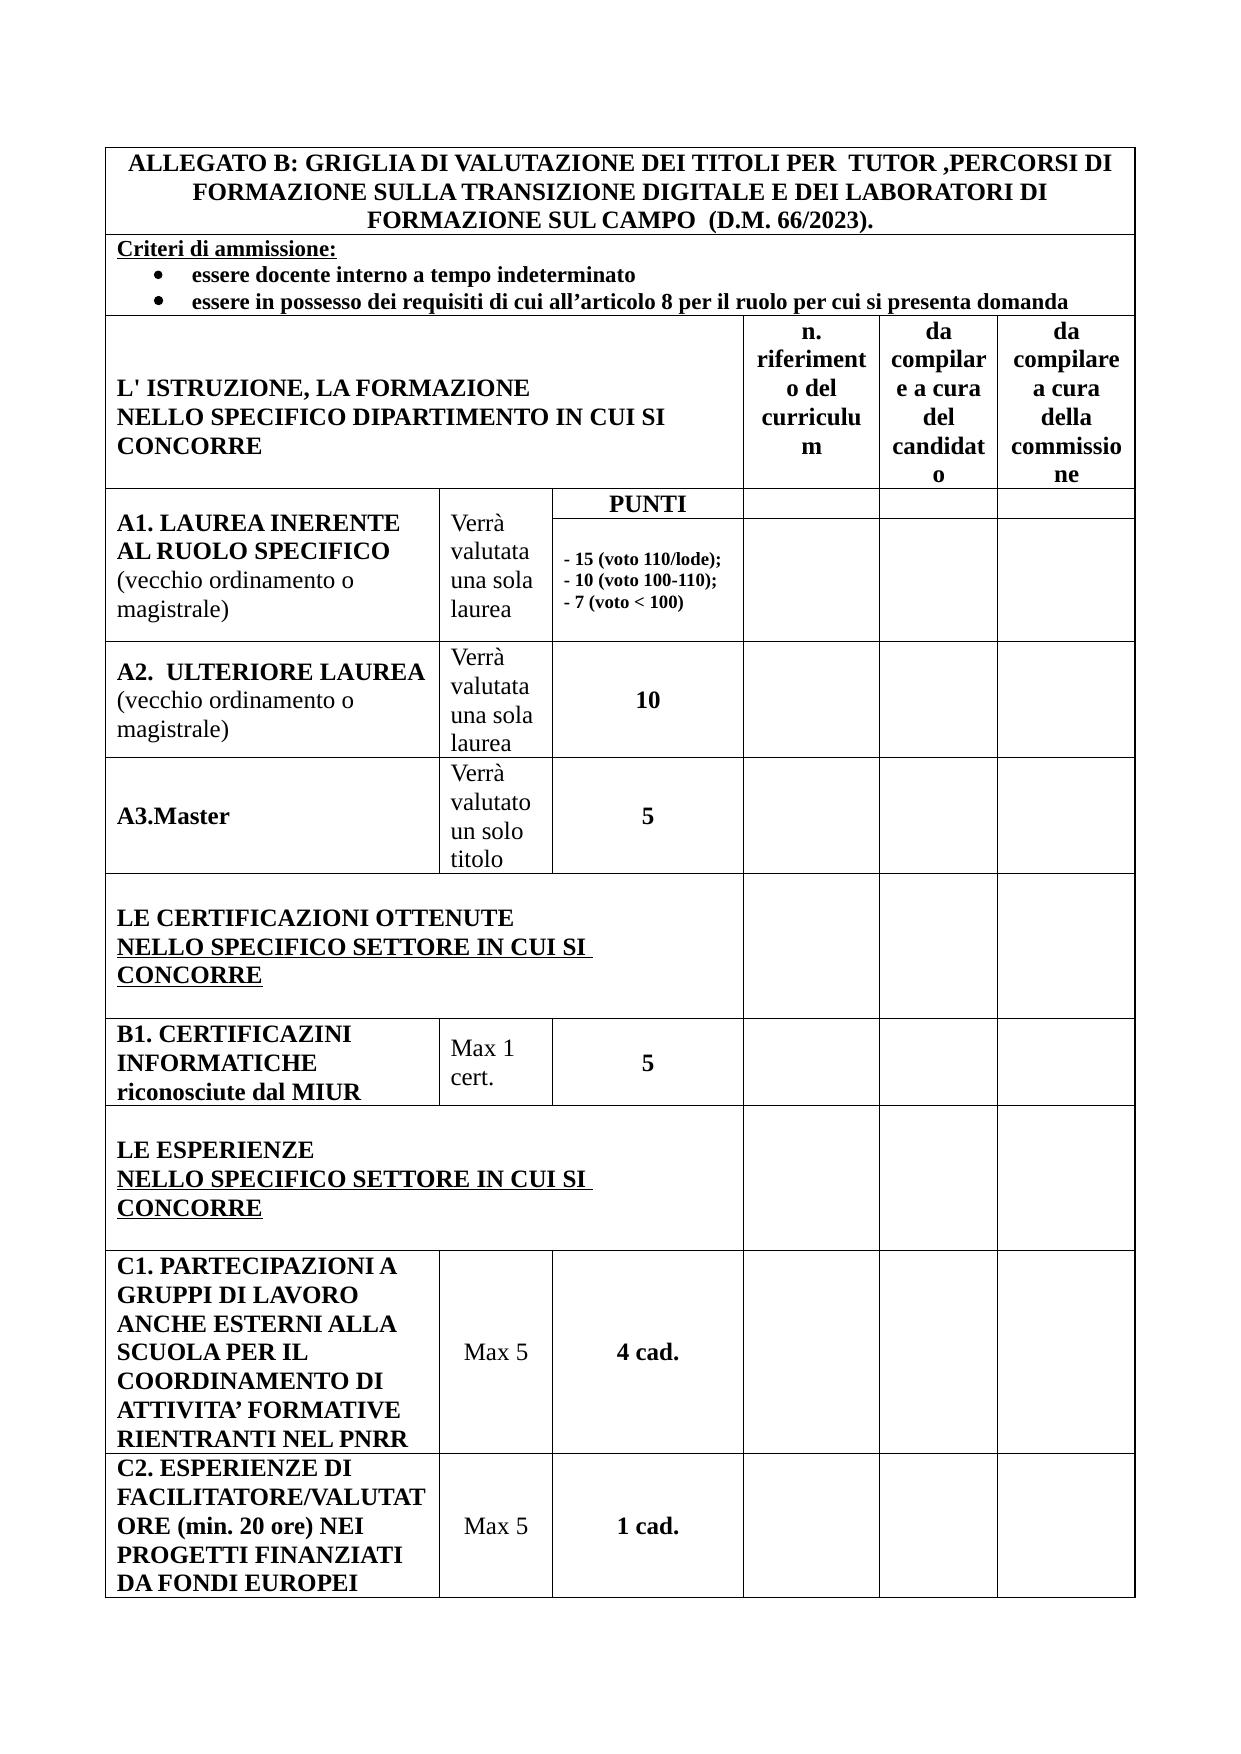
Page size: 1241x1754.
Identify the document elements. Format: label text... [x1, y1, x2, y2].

table_cell PUNTI [553, 489, 743, 518]
table_cell [880, 1106, 997, 1250]
table_cell [998, 758, 1134, 873]
table_cell [880, 1019, 997, 1105]
table_cell - 15 (voto 110/lode); - 10 (voto 100-110); - 7 (voto < 100) [553, 519, 743, 641]
table_cell [880, 1251, 997, 1452]
table_cell 4 cad. [553, 1251, 743, 1452]
table_cell [744, 1106, 879, 1250]
table_cell [880, 642, 997, 757]
table_header ALLEGATO B: GRIGLIA DI VALUTAZIONE DEI TITOLI PER TUTOR ,PERCORSI DI FORMAZIONE SULLA TRANSIZIONE DIGITALE E DEI LABORATORI DI FORMAZIONE SUL CAMPO (D.M. 66/2023). [106, 148, 1134, 234]
table_cell B1. CERTIFICAZINI INFORMATICHE riconosciute dal MIUR [106, 1019, 439, 1105]
table_cell [744, 642, 879, 757]
table_cell da compilare a cura della commissione [998, 316, 1134, 488]
table_cell Max 5 [440, 1454, 552, 1597]
table_cell 5 [553, 758, 743, 873]
table_cell n. riferimento del curriculum [744, 316, 879, 488]
table_cell Verrà valutata una sola laurea [440, 489, 552, 641]
table_cell [998, 1454, 1134, 1597]
table_cell [880, 758, 997, 873]
table_cell da compilare a cura del candidato [880, 316, 997, 488]
table_cell 10 [553, 642, 743, 757]
table_cell Max 5 [440, 1251, 552, 1452]
table_cell [880, 874, 997, 1018]
table_cell [998, 489, 1134, 518]
table_cell Verrà valutato un solo titolo [440, 758, 552, 873]
table_cell [998, 642, 1134, 757]
table_cell 1 cad. [553, 1454, 743, 1597]
table_cell A1. LAUREA INERENTE AL RUOLO SPECIFICO (vecchio ordinamento o magistrale) [106, 489, 439, 641]
table_cell C2. ESPERIENZE DI FACILITATORE/VALUTATORE (min. 20 ore) NEI PROGETTI FINANZIATI DA FONDI EUROPEI [106, 1454, 439, 1597]
table_cell [998, 1019, 1134, 1105]
table_cell [880, 489, 997, 518]
table_cell 5 [553, 1019, 743, 1105]
table_cell [744, 758, 879, 873]
table_cell Max 1 cert. [440, 1019, 552, 1105]
table_cell A2. ULTERIORE LAUREA (vecchio ordinamento o magistrale) [106, 642, 439, 757]
table_cell [744, 874, 879, 1018]
table_cell [880, 519, 997, 641]
table_cell [744, 1251, 879, 1452]
table_cell LE ESPERIENZE NELLO SPECIFICO SETTORE IN CUI SI CONCORRE [106, 1106, 743, 1250]
table_cell A3.Master [106, 758, 439, 873]
table_cell Criteri di ammissione: essere docente interno a tempo indeterminato essere in possesso dei requisiti di cui all’articolo 8 per il ruolo per cui si presenta domanda [106, 235, 1134, 315]
table_cell [998, 519, 1134, 641]
table_cell [744, 489, 879, 518]
table_cell L' ISTRUZIONE, LA FORMAZIONE NELLO SPECIFICO DIPARTIMENTO IN CUI SI CONCORRE [106, 316, 743, 488]
table_cell C1. PARTECIPAZIONI A GRUPPI DI LAVORO ANCHE ESTERNI ALLA SCUOLA PER IL COORDINAMENTO DI ATTIVITA’ FORMATIVE RIENTRANTI NEL PNRR [106, 1251, 439, 1452]
table_cell [998, 1251, 1134, 1452]
table_cell Verrà valutata una sola laurea [440, 642, 552, 757]
table_cell [744, 1019, 879, 1105]
table_cell [880, 1454, 997, 1597]
table_cell [998, 1106, 1134, 1250]
table_cell LE CERTIFICAZIONI OTTENUTE NELLO SPECIFICO SETTORE IN CUI SI CONCORRE [106, 874, 743, 1018]
table_cell [744, 1454, 879, 1597]
table_cell [998, 874, 1134, 1018]
table_cell [744, 519, 879, 641]
